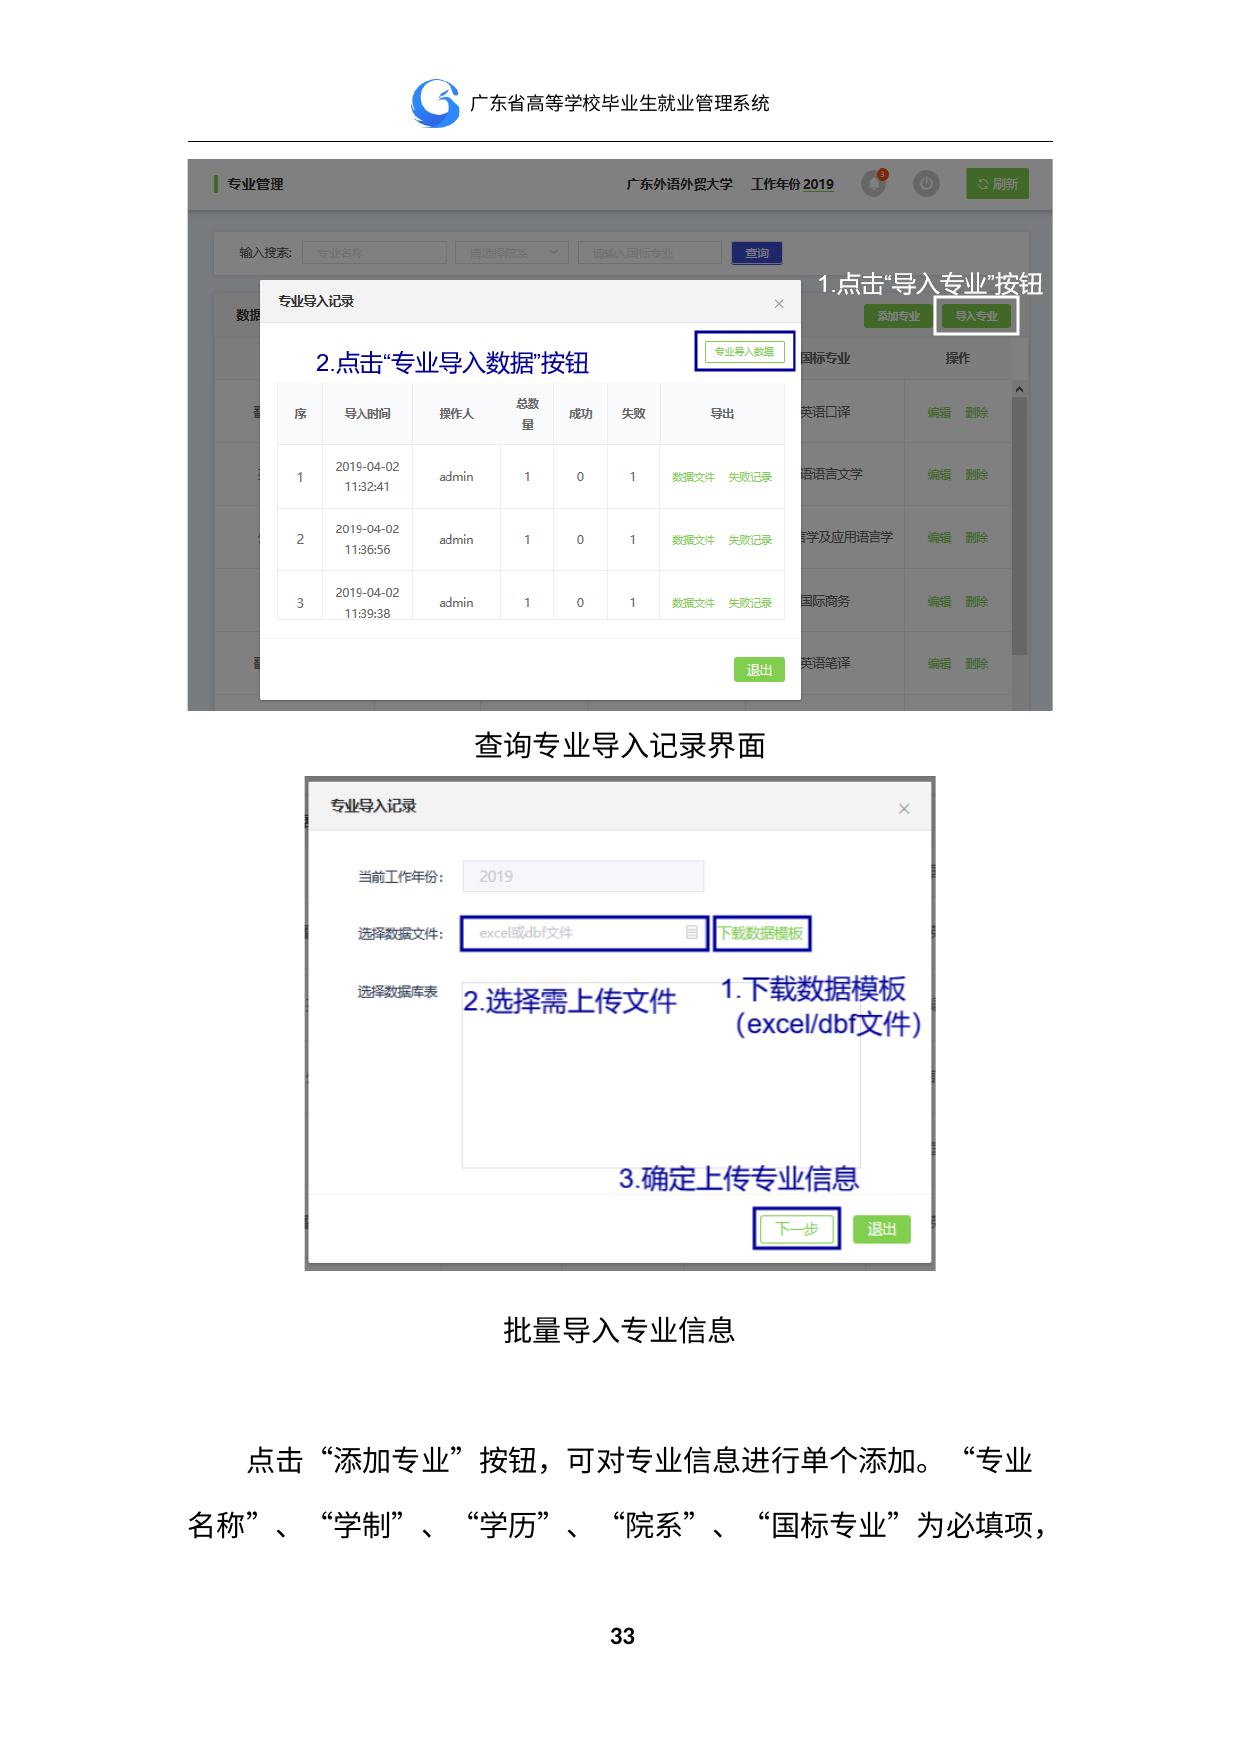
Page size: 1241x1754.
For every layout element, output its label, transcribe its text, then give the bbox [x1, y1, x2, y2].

picture [411, 79, 460, 128]
text 查询专业导入记录界面 [187, 711, 1053, 776]
picture [187, 159, 1053, 711]
picture [304, 776, 936, 1271]
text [187, 1426, 1053, 1556]
text 批量导入专业信息 [187, 1296, 1053, 1361]
